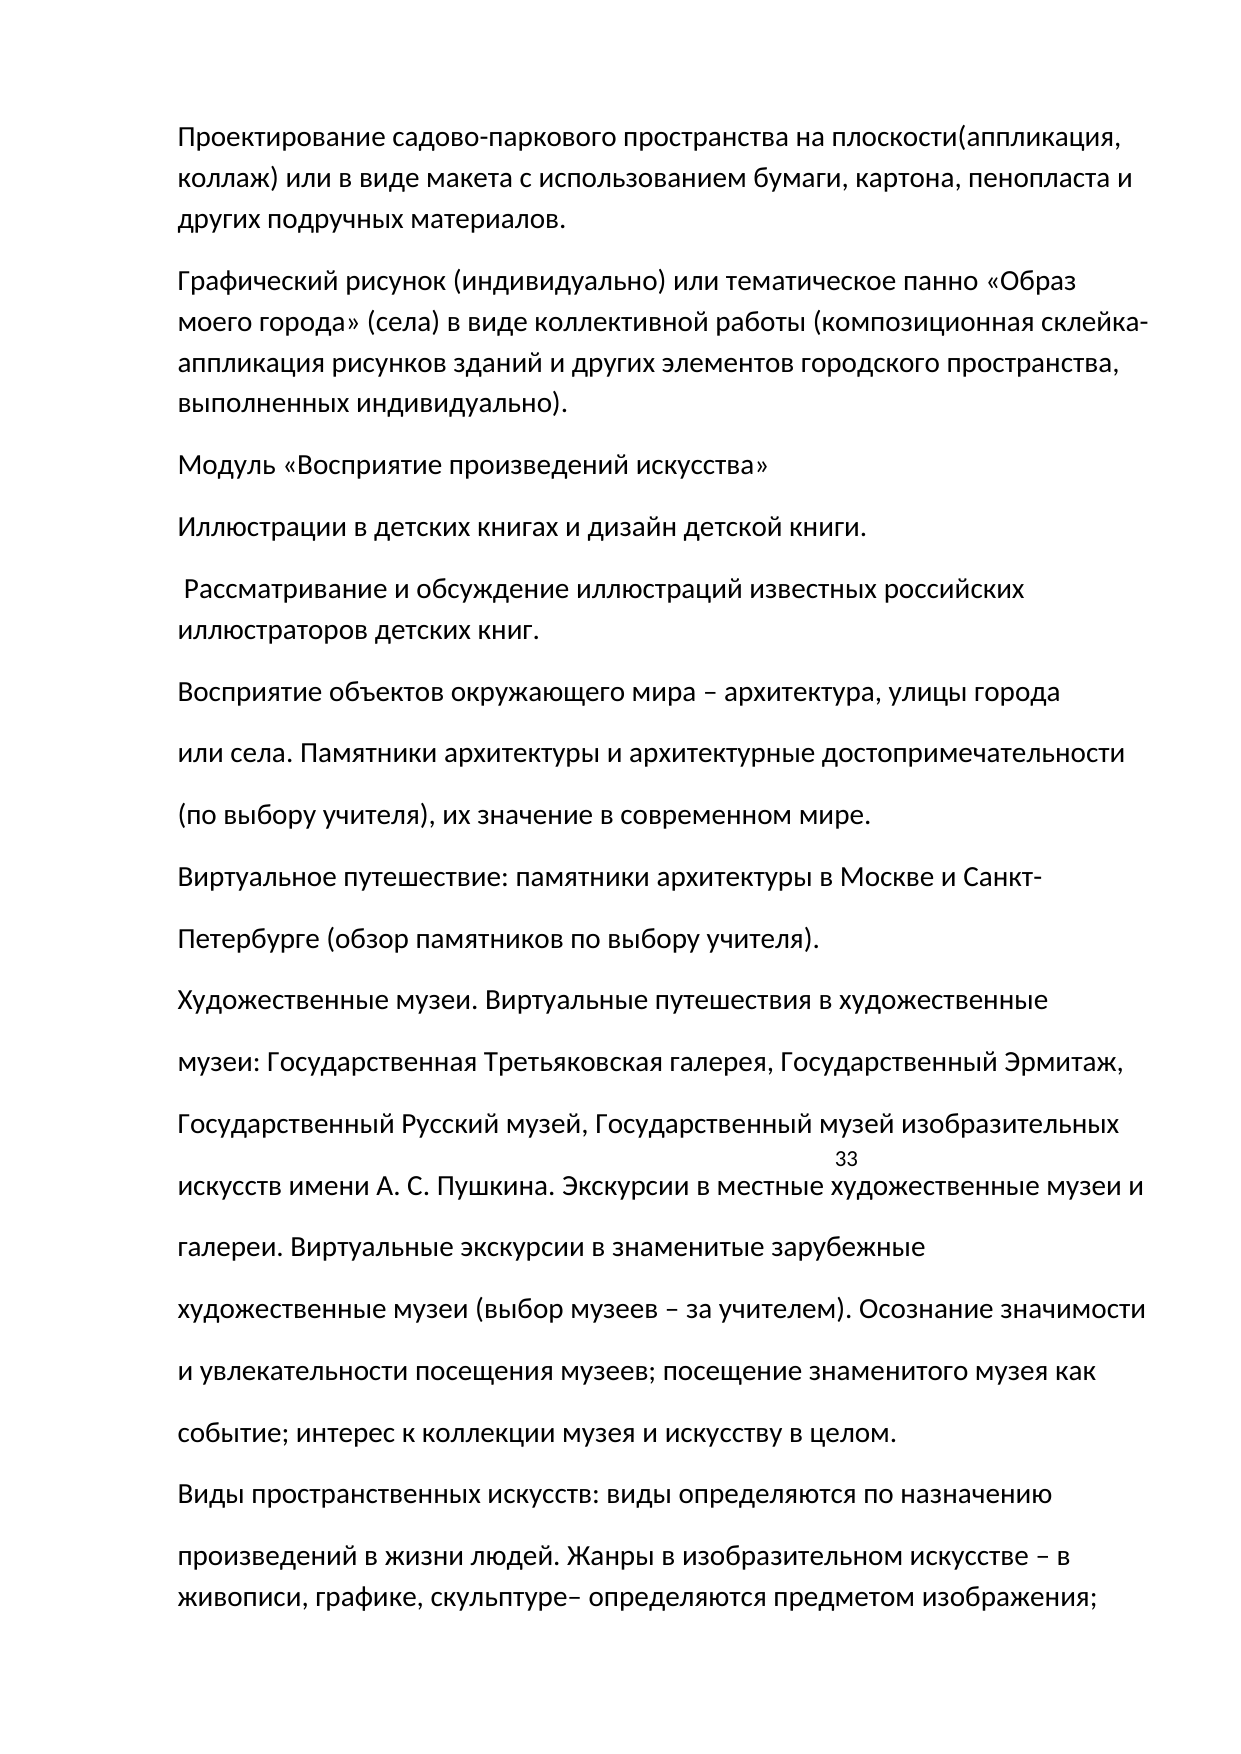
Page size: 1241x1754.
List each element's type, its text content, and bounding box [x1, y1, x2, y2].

text Виртуальное путешествие: памятники архитектуры в Москве и Санкт- [177, 858, 1152, 893]
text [177, 1537, 1152, 1614]
text музеи: Государственная Третьяковская галерея, Государственный Эрмитаж, [177, 1043, 1152, 1079]
text Модуль «Восприятие произведений искусства» [177, 446, 1152, 482]
text (по выбору учителя), их значение в современном мире. [177, 796, 1152, 832]
text Рассматривание и обсуждение иллюстраций известных российских иллюстраторов детских книг. [177, 570, 1152, 646]
text искусств имени А. С. Пушкина. Экскурсии в местные художественные музеи и [177, 1167, 1152, 1202]
text Проектирование садово-паркового пространства на плоскости(аппликация, коллаж) или в виде макета с использованием бумаги, картона, пенопласта и других подручных материалов. [177, 118, 1152, 236]
text Петербурге (обзор памятников по выбору учителя). [177, 920, 1152, 955]
text художественные музеи (выбор музеев – за учителем). Осознание значимости [177, 1290, 1152, 1326]
text и увлекательности посещения музеев; посещение знаменитого музея как [177, 1352, 1152, 1388]
text Художественные музеи. Виртуальные путешествия в художественные [177, 981, 1152, 1017]
text Виды пространственных искусств: виды определяются по назначению [177, 1476, 1152, 1511]
text Иллюстрации в детских книгах и дизайн детской книги. [177, 508, 1152, 544]
text галереи. Виртуальные экскурсии в знаменитые зарубежные [177, 1228, 1152, 1264]
text или села. Памятники архитектуры и архитектурные достопримечательности [177, 734, 1152, 770]
text событие; интерес к коллекции музея и искусству в целом. [177, 1414, 1152, 1449]
text Графический рисунок (индивидуально) или тематическое панно «Образ моего города» (села) в виде коллективной работы (композиционная склейка-аппликация рисунков зданий и других элементов городского пространства, выполненных индивидуально). [177, 262, 1152, 420]
text Восприятие объектов окружающего мира – архитектура, улицы города [177, 673, 1152, 708]
text Государственный Русский музей, Государственный музей изобразительных [177, 1105, 1152, 1141]
